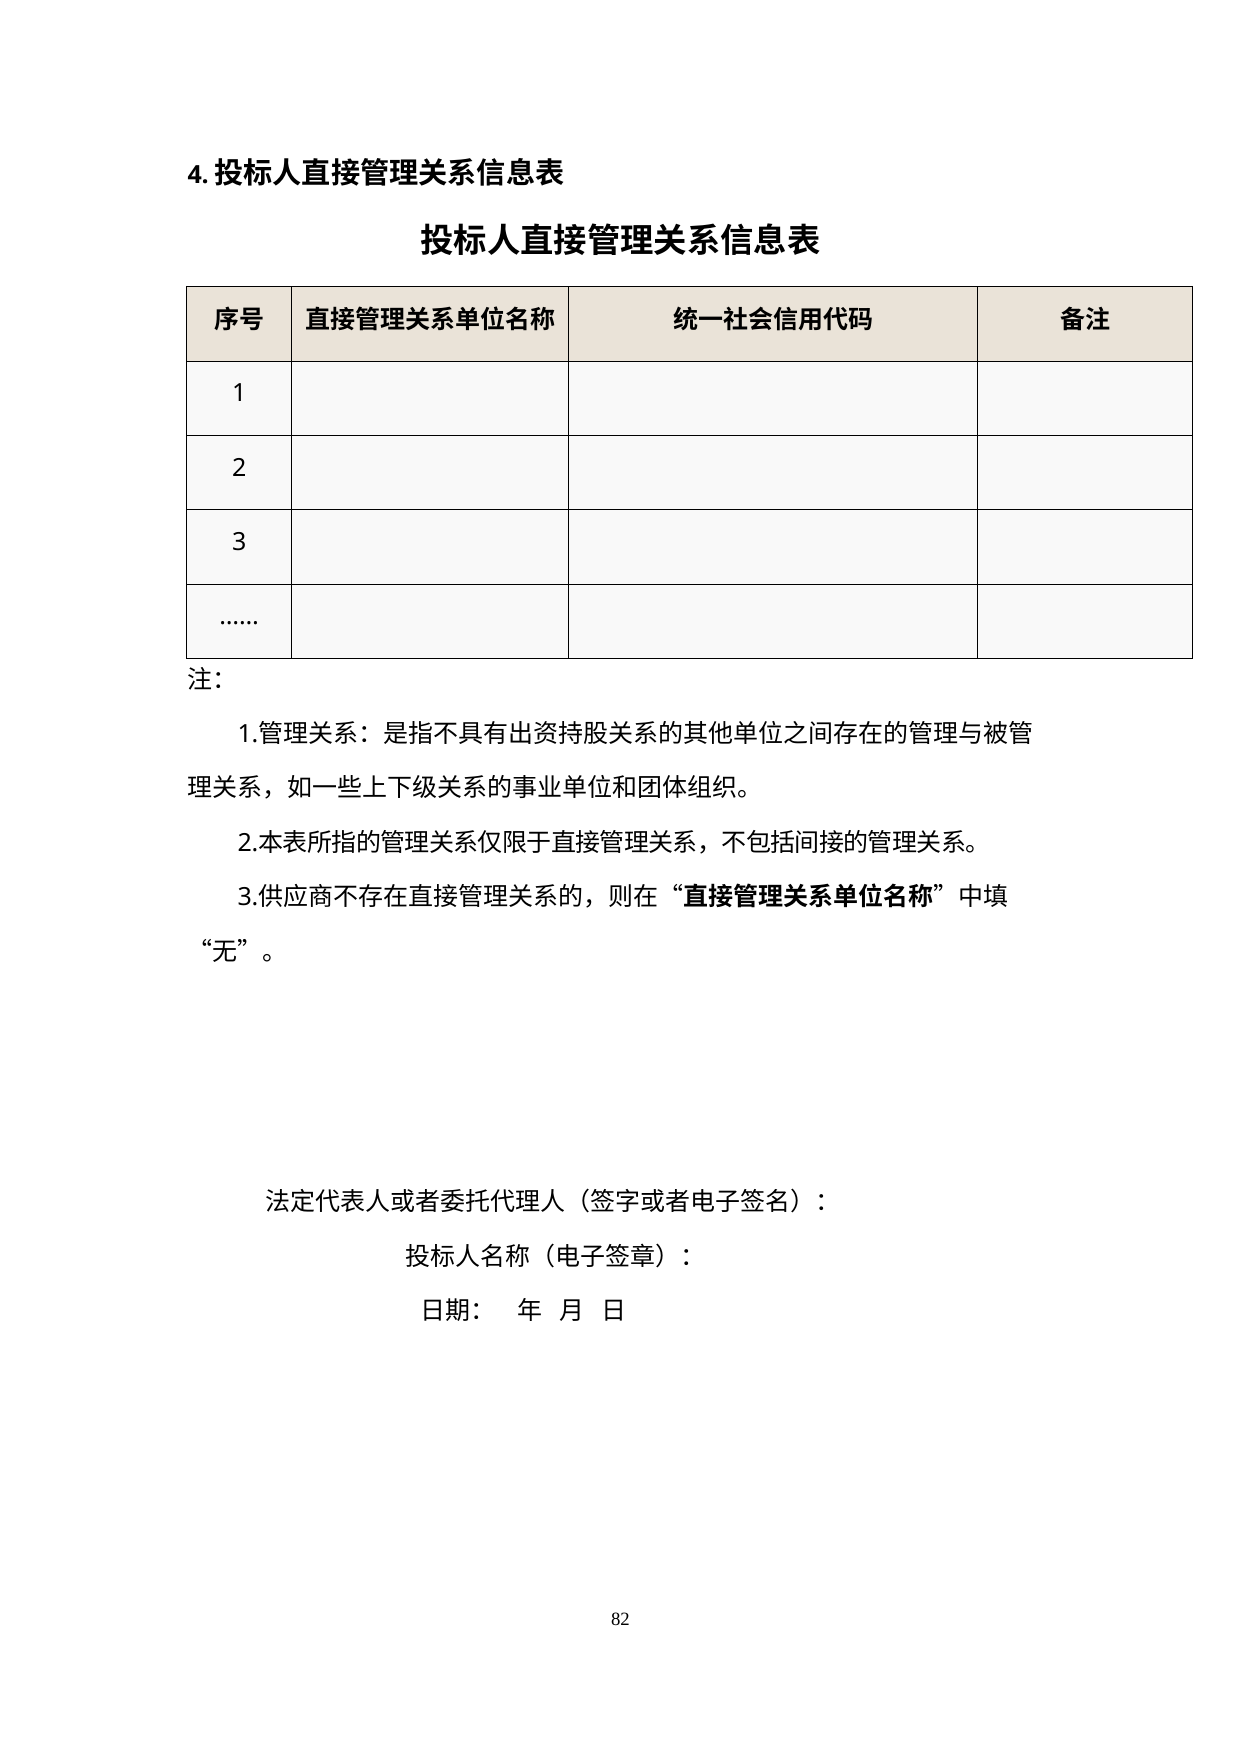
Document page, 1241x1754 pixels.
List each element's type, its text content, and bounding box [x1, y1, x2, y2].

text 注： [187, 659, 1053, 695]
table_cell 1 [187, 362, 291, 435]
table_cell [978, 585, 1192, 658]
table_cell [292, 436, 568, 509]
table_header 直接管理关系单位名称 [292, 287, 568, 361]
text 法定代表人或者委托代理人（签字或者电子签名）： [187, 1182, 1138, 1218]
table_cell [292, 585, 568, 658]
table_header 序号 [187, 287, 291, 361]
table_cell [292, 362, 568, 435]
table_cell 3 [187, 510, 291, 584]
text 投标人名称（电子签章）： [184, 1236, 1138, 1272]
text 日期： 年 月 日 [187, 1290, 1003, 1327]
table_cell [292, 510, 568, 584]
table_cell …… [187, 585, 291, 658]
text 投标人直接管理关系信息表 [187, 213, 1053, 262]
table_header 统一社会信用代码 [569, 287, 977, 361]
table_cell [569, 585, 977, 658]
table_cell [978, 510, 1192, 584]
text 3.供应商不存在直接管理关系的，则在“直接管理关系单位名称”中填“无”。 [187, 877, 1053, 967]
text 2.本表所指的管理关系仅限于直接管理关系，不包括间接的管理关系。 [187, 822, 1053, 858]
table_cell [569, 510, 977, 584]
table_cell [569, 436, 977, 509]
table_cell [569, 362, 977, 435]
table_cell [978, 436, 1192, 509]
table_header 备注 [978, 287, 1192, 361]
table_cell 2 [187, 436, 291, 509]
text 4. 投标人直接管理关系信息表 [187, 150, 1053, 192]
table_cell [978, 362, 1192, 435]
text 1.管理关系：是指不具有出资持股关系的其他单位之间存在的管理与被管理关系，如一些上下级关系的事业单位和团体组织。 [187, 713, 1053, 804]
